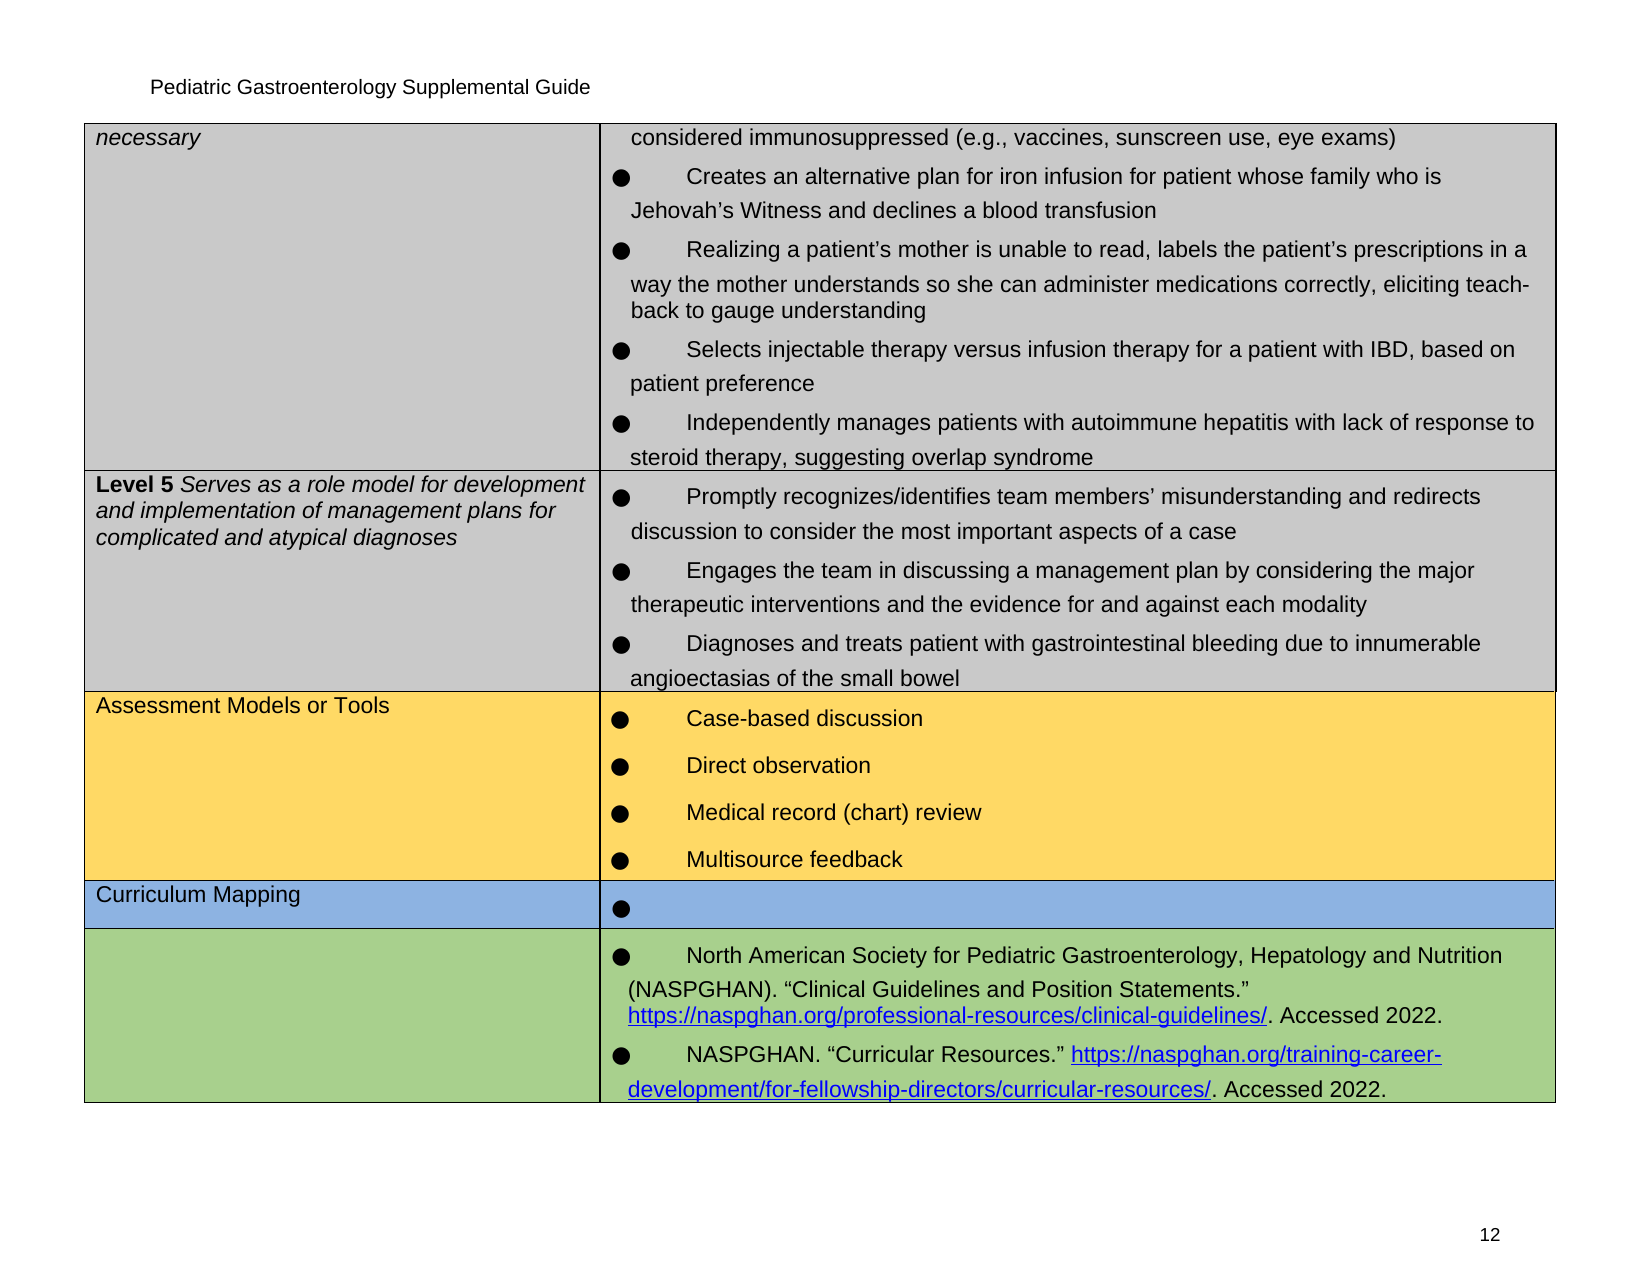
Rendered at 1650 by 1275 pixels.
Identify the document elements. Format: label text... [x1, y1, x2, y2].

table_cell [601, 124, 1555, 470]
table_cell North American Society for Pediatric Gastroenterology, Hepatology and Nutrition (NASPGHAN). “Clinical Guidelines and Position Statements.” https://naspghan.org/professional-resources/clinical-guidelines/. Accessed 2022. NASPGHAN. “Curricular Resources.” https://naspghan.org/training-career-development/for-fellowship-directors/curricular-resources/. Accessed 2022. [601, 928, 1555, 1102]
table_cell [601, 880, 1555, 928]
table_cell Level 5 Serves as a role model for development and implementation of management plans for complicated and atypical diagnoses [85, 471, 599, 691]
table_cell Curriculum Mapping [85, 881, 599, 928]
table_cell [85, 929, 599, 1102]
table_cell Promptly recognizes/identifies team members’ misunderstanding and redirects discussion to consider the most important aspects of a case Engages the team in discussing a management plan by considering the major therapeutic interventions and the evidence for and against each modality Diagnoses and treats patient with gastrointestinal bleeding due to innumerable angioectasias of the small bowel [601, 471, 1555, 691]
table_cell Case-based discussion Direct observation Medical record (chart) review Multisource feedback [601, 691, 1555, 880]
table_cell Assessment Models or Tools [85, 692, 599, 880]
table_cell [85, 124, 599, 470]
